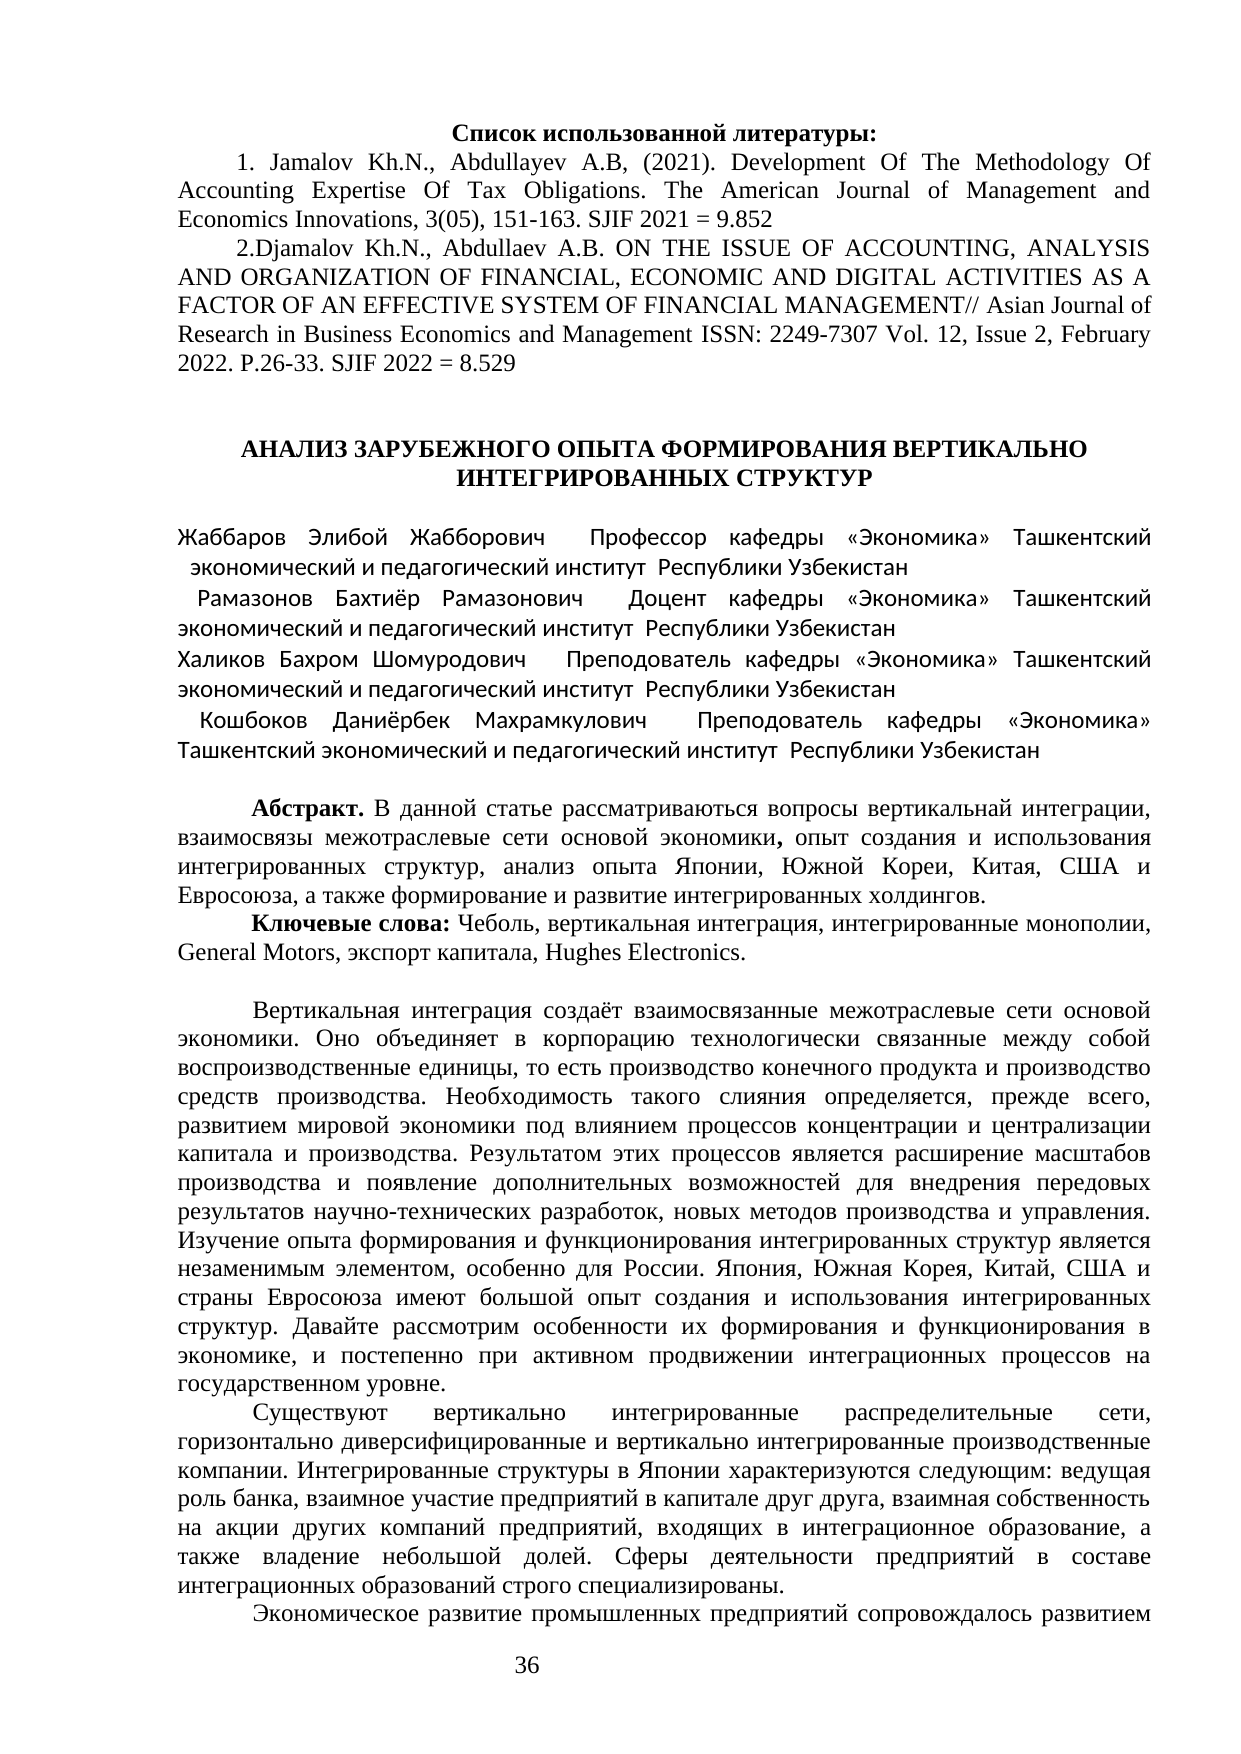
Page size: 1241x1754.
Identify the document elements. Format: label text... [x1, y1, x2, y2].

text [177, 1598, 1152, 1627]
text Существуют вертикально интегрированные распределительные сети, горизонтально диверсифицированные и вертикально интегрированные производственные компании. Интегрированные структуры в Японии характеризуются следующим: ведущая роль банка, взаимное участие предприятий в капитале друг друга, взаимная собственность на акции других компаний предприятий, входящих в интеграционное образование, а также владение небольшой долей. Сферы деятельности предприятий в составе интеграционных образований строго специализированы. [177, 1397, 1152, 1598]
text Список использованной литературы: [177, 118, 1152, 147]
text Абстракт. В данной статье рассматриваються вопросы вертикальнай интеграции, взаимосвязы межотраслевые сети основой экономики, опыт создания и использования интегрированных структур, анализ опыта Японии, Южной Кореи, Китая, США и Евросоюза, а также формирование и развитие интегрированных холдингов. [177, 793, 1152, 908]
text Вертикальная интеграция создаёт взаимосвязанные межотраслевые сети основой экономики. Оно объединяет в корпорацию технологически связанные между собой воспроизводственные единицы, то есть производство конечного продукта и производство средств производства. Необходимость такого слияния определяется, прежде всего, развитием мировой экономики под влиянием процессов концентрации и централизации капитала и производства. Результатом этих процессов является расширение масштабов производства и появление дополнительных возможностей для внедрения передовых результатов научно-технических разработок, новых методов производства и управления. Изучение опыта формирования и функционирования интегрированных структур является незаменимым элементом, особенно для России. Япония, Южная Корея, Китай, США и страны Евросоюза имеют большой опыт создания и использования интегрированных структур. Давайте рассмотрим особенности их формирования и функционирования в экономике, и постепенно при активном продвижении интеграционных процессов на государственном уровне. [177, 995, 1152, 1397]
text АНАЛИЗ ЗАРУБЕЖНОГО ОПЫТА ФОРМИРОВАНИЯ ВЕРТИКАЛЬНО ИНТЕГРИРОВАННЫХ СТРУКТУР [177, 434, 1152, 492]
text Ключевые слова: Чеболь, вертикальная интеграция, интегрированные монополии, General Motors, экспорт капитала, Hughes Electronics. [177, 908, 1152, 966]
table_header Жаббаров Элибой Жабборович Профессор кафедры «Экономика» Ташкентский экономический и педагогический институт Республики Узбекистан Рамазонов Бахтиёр Рамазонович Доцент кафедры «Экономика» Ташкентский экономический и педагогический институт Республики Узбекистан Халиков Бахром Шомуродович Преподователь кафедры «Экономика» Ташкентский экономический и педагогический институт Республики Узбекистан Кошбоков Даниёрбек Махрамкулович Преподователь кафедры «Экономика» Ташкентский экономический и педагогический институт Республики Узбекистан [166, 521, 1163, 793]
text 2.Djamalov Kh.N., Abdullaev A.B. ON THE ISSUE OF ACCOUNTING, ANALYSIS AND ORGANIZATION OF FINANCIAL, ECONOMIC AND DIGITAL ACTIVITIES AS A FACTOR OF AN EFFECTIVE SYSTEM OF FINANCIAL MANAGEMENT// Asian Journal of Research in Business Economics and Management ISSN: 2249-7307 Vol. 12, Issue 2, February 2022. Р.26-33. SJIF 2022 = 8.529 [177, 233, 1152, 377]
text 1. Jamalov Kh.N., Abdullayev A.B, (2021). Development Of The Methodology Of Accounting Expertise Of Tax Obligations. The American Journal of Management and Economics Innovations, 3(05), 151-163. SJIF 2021 = 9.852 [177, 147, 1152, 233]
